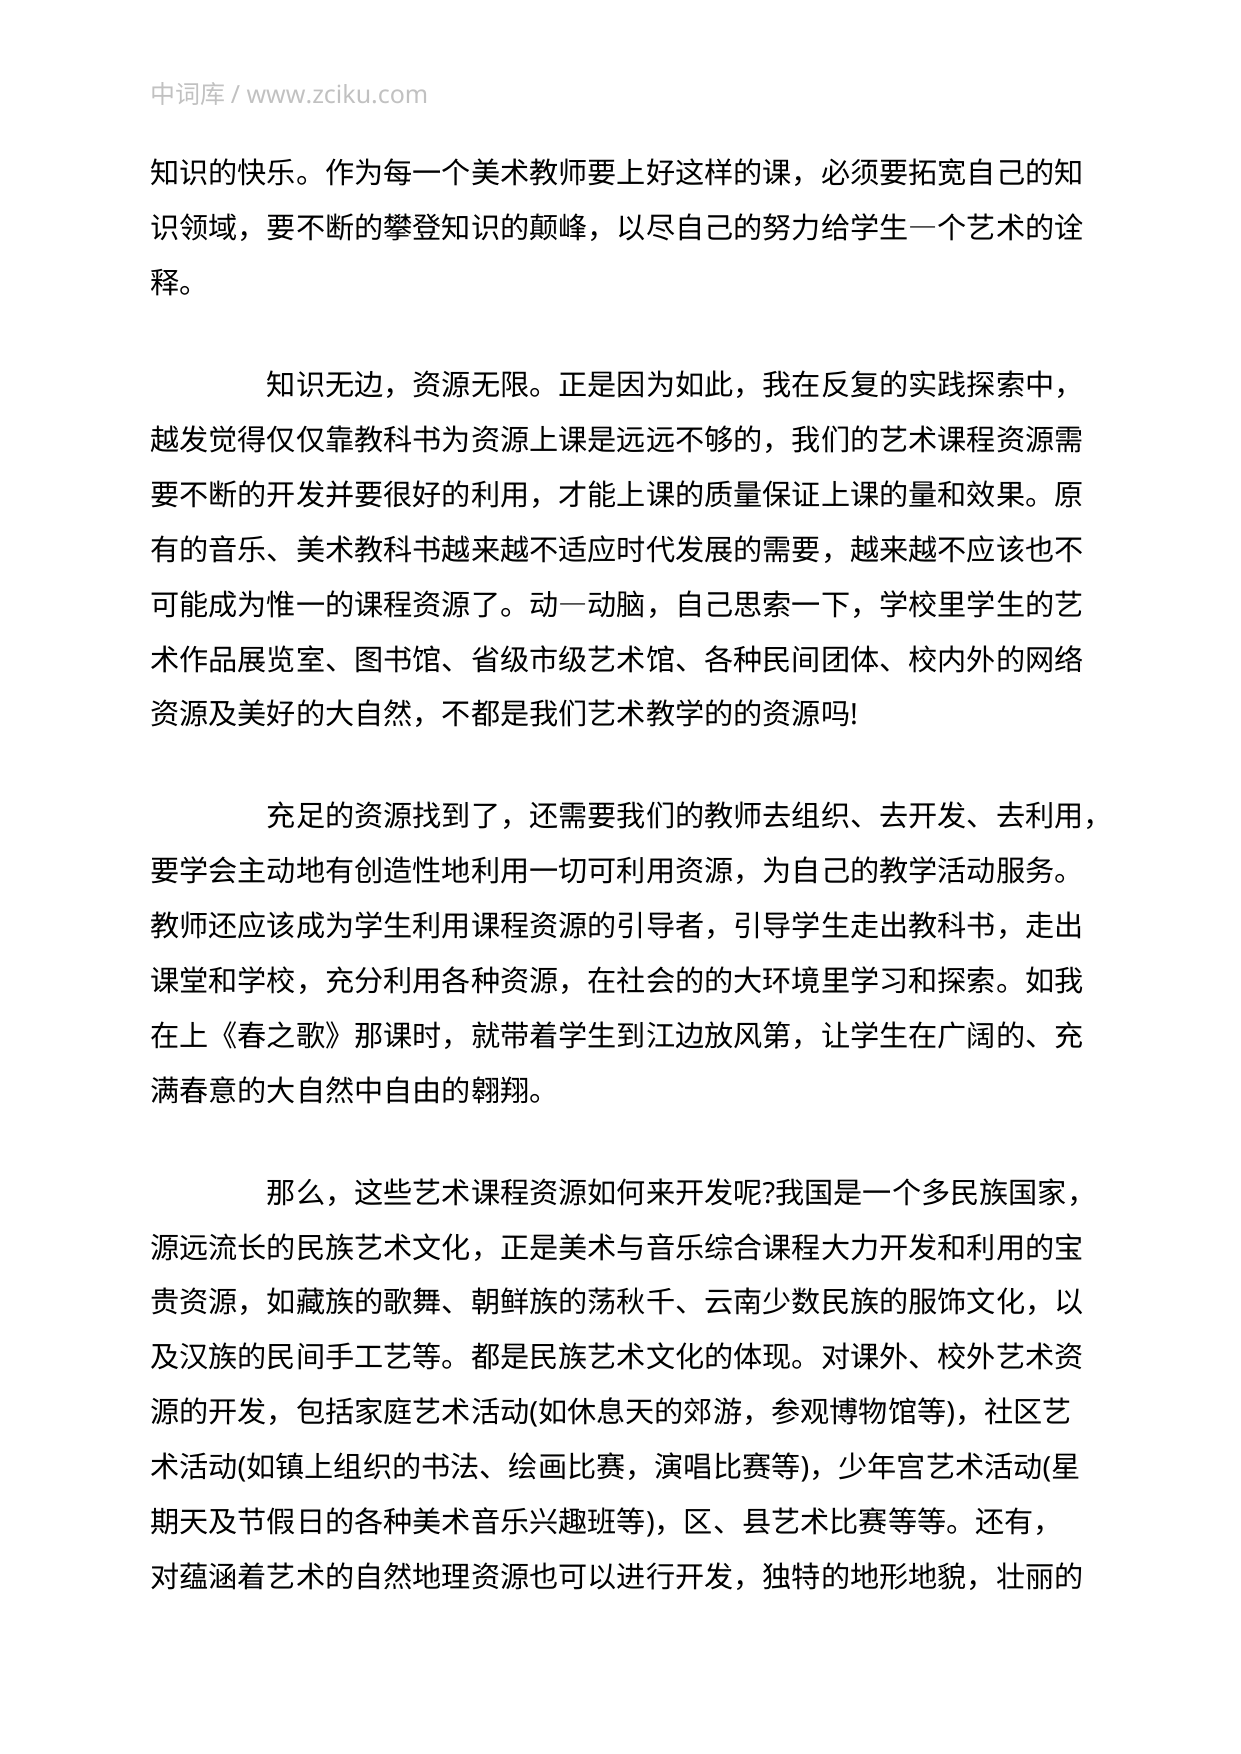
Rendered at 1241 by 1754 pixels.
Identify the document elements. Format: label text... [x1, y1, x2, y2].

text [150, 150, 1090, 302]
text 充足的资源找到了，还需要我们的教师去组织、去开发、去利用，要学会主动地有创造性地利用一切可利用资源，为自己的教学活动服务。教师还应该成为学生利用课程资源的引导者，引导学生走出教科书，走出课堂和学校，充分利用各种资源，在社会的的大环境里学习和探索。如我在上《春之歌》那课时，就带着学生到江边放风第，让学生在广阔的、充满春意的大自然中自由的翱翔。 [150, 793, 1090, 1110]
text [150, 1169, 1090, 1596]
text 知识无边，资源无限。正是因为如此，我在反复的实践探索中，越发觉得仅仅靠教科书为资源上课是远远不够的，我们的艺术课程资源需要不断的开发并要很好的利用，才能上课的质量保证上课的量和效果。原有的音乐、美术教科书越来越不适应时代发展的需要，越来越不应该也不可能成为惟一的课程资源了。动—动脑，自己思索一下，学校里学生的艺术作品展览室、图书馆、省级市级艺术馆、各种民间团体、校内外的网络资源及美好的大自然，不都是我们艺术教学的的资源吗! [150, 362, 1090, 733]
